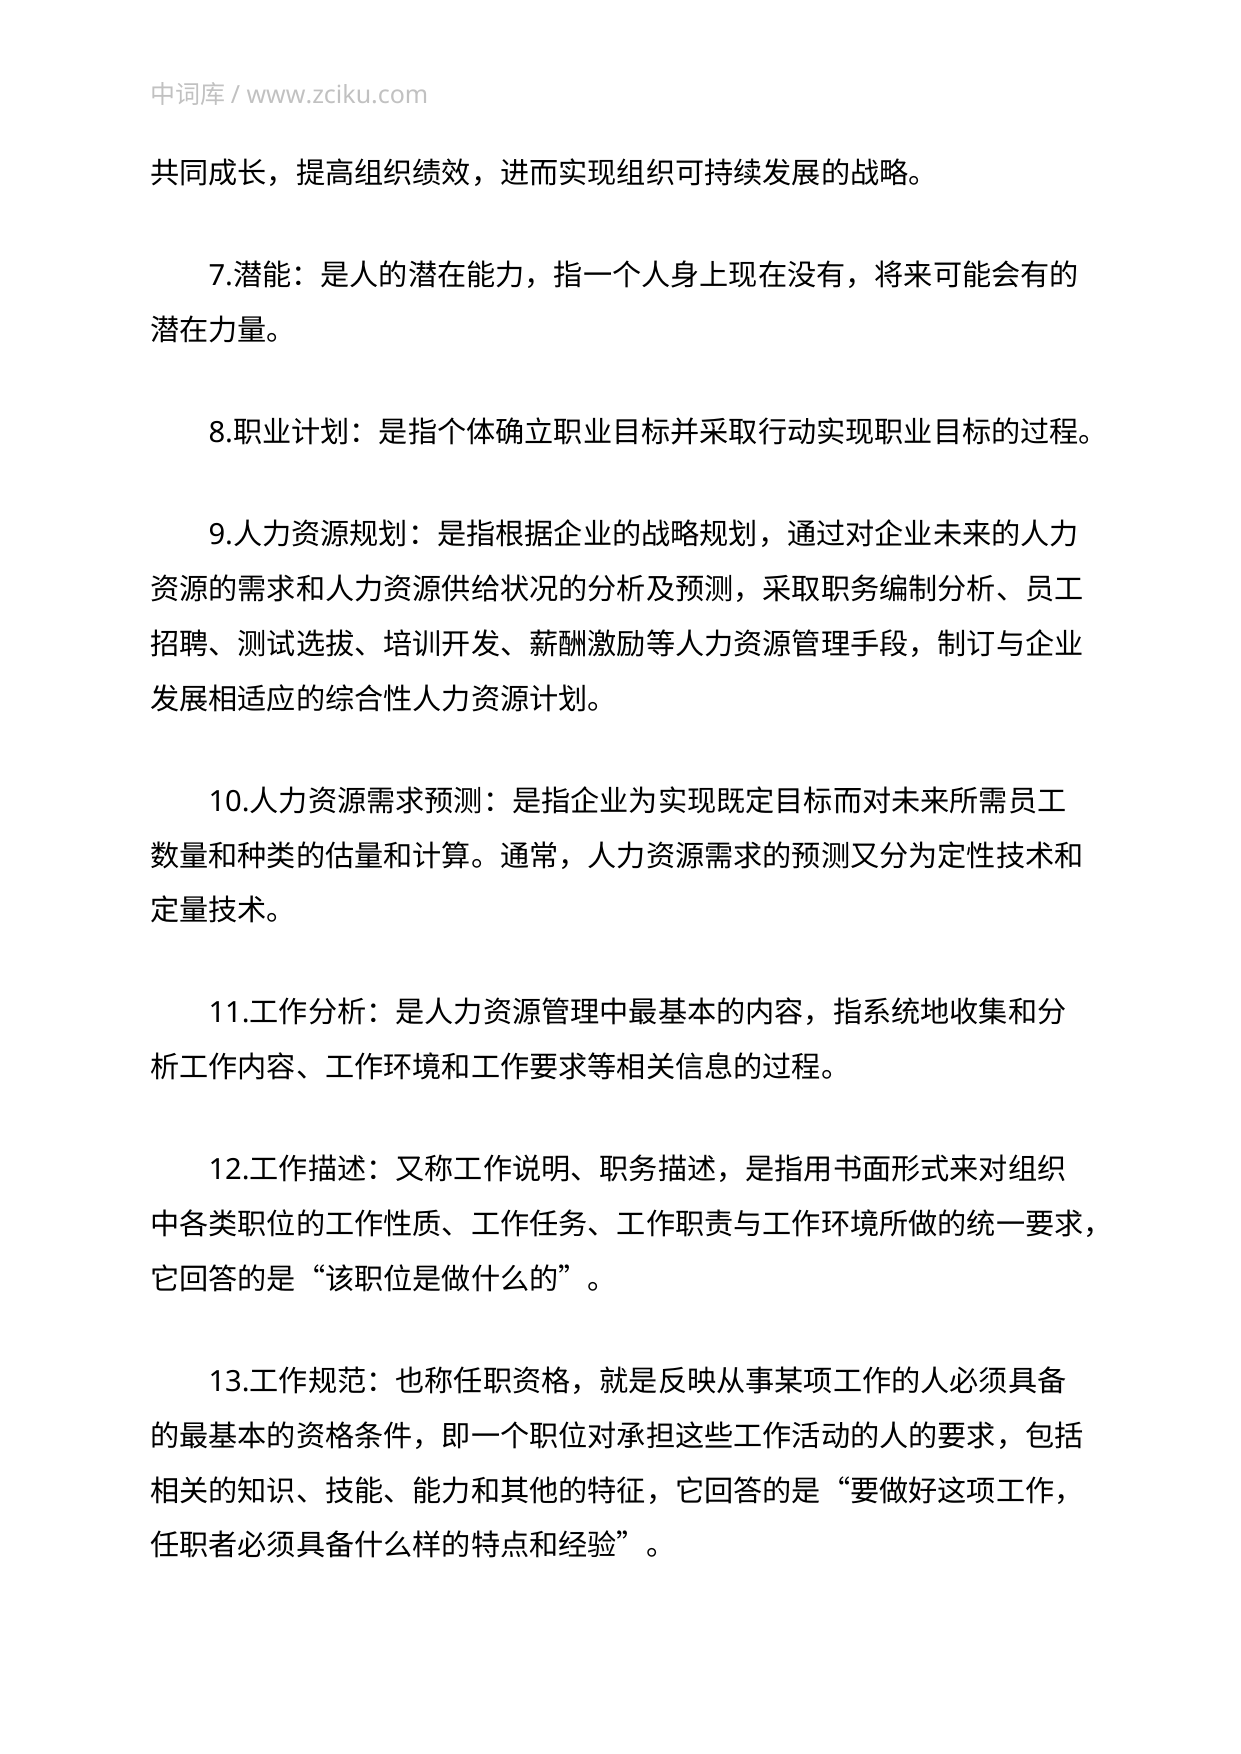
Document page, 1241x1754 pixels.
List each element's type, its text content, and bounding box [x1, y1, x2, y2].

text 9.人力资源规划：是指根据企业的战略规划，通过对企业未来的人力资源的需求和人力资源供给状况的分析及预测，采取职务编制分析、员工招聘、测试选拔、培训开发、薪酬激励等人力资源管理手段，制订与企业发展相适应的综合性人力资源计划。 [150, 511, 1090, 718]
text 8.职业计划：是指个体确立职业目标并采取行动实现职业目标的过程。 [150, 408, 1090, 451]
text 10.人力资源需求预测：是指企业为实现既定目标而对未来所需员工数量和种类的估量和计算。通常，人力资源需求的预测又分为定性技术和定量技术。 [150, 777, 1090, 929]
text 7.潜能：是人的潜在能力，指一个人身上现在没有，将来可能会有的潜在力量。 [150, 252, 1090, 349]
text 13.工作规范：也称任职资格，就是反映从事某项工作的人必须具备的最基本的资格条件，即一个职位对承担这些工作活动的人的要求，包括相关的知识、技能、能力和其他的特征，它回答的是“要做好这项工作，任职者必须具备什么样的特点和经验”。 [150, 1357, 1090, 1564]
text 11.工作分析：是人力资源管理中最基本的内容，指系统地收集和分析工作内容、工作环境和工作要求等相关信息的过程。 [150, 989, 1090, 1086]
text 12.工作描述：又称工作说明、职务描述，是指用书面形式来对组织中各类职位的工作性质、工作任务、工作职责与工作环境所做的统一要求，它回答的是“该职位是做什么的”。 [150, 1146, 1090, 1298]
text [150, 150, 1090, 192]
